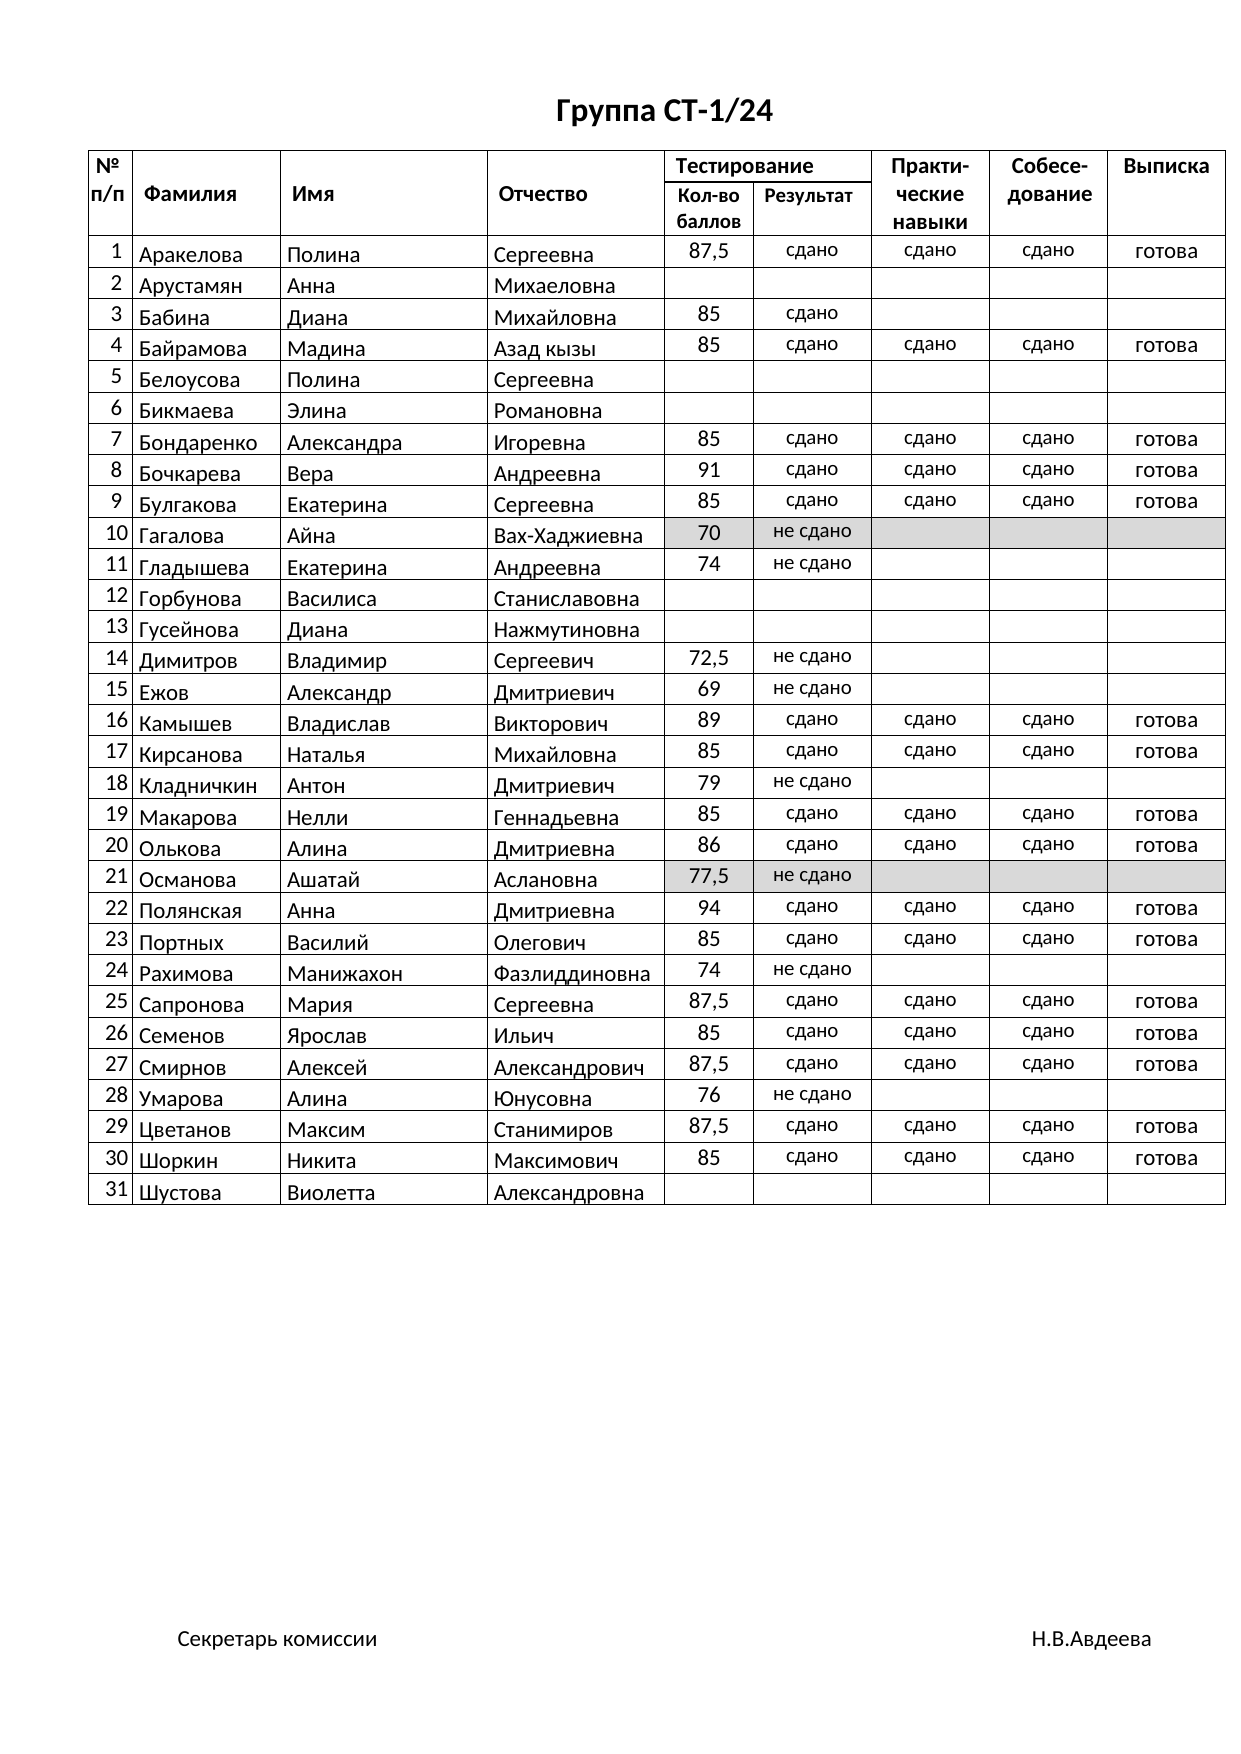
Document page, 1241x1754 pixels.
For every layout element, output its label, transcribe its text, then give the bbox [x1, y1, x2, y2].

table_cell Александрович [488, 1049, 664, 1079]
table_cell 14 [89, 643, 132, 673]
table_cell [872, 268, 989, 298]
table_cell 85 [665, 330, 753, 360]
table_cell Азад кызы [488, 330, 664, 360]
table_cell 15 [89, 674, 132, 704]
table_cell сдано [754, 1143, 871, 1173]
table_cell 8 [89, 455, 132, 485]
table_cell 87,5 [665, 236, 753, 267]
table_cell готова [1108, 424, 1225, 454]
table_cell [872, 1174, 989, 1204]
table_cell сдано [990, 830, 1107, 860]
table_cell Юнусовна [488, 1080, 664, 1110]
table_cell готова [1108, 236, 1225, 267]
table_cell 85 [665, 736, 753, 767]
table_cell готова [1108, 486, 1225, 517]
table_cell 6 [89, 393, 132, 423]
table_cell Андреевна [488, 549, 664, 579]
table_cell Алина [281, 1080, 487, 1110]
table_cell сдано [754, 893, 871, 923]
table_cell сдано [754, 236, 871, 267]
table_cell 5 [89, 361, 132, 392]
table_cell [872, 955, 989, 985]
table_cell Дмитриевич [488, 768, 664, 798]
table_cell [872, 518, 989, 548]
table_cell Александра [281, 424, 487, 454]
table_cell Василиса [281, 580, 487, 610]
table_cell Михайловна [488, 299, 664, 329]
table_cell готова [1108, 893, 1225, 923]
table_cell Антон [281, 768, 487, 798]
table_cell [665, 361, 753, 392]
table_cell [754, 393, 871, 423]
table_cell [1108, 611, 1225, 642]
table_cell [872, 549, 989, 579]
table_cell готова [1108, 1018, 1225, 1048]
table_cell [1108, 393, 1225, 423]
table_cell [990, 861, 1107, 892]
table_cell [1108, 361, 1225, 392]
table_cell Станимиров [488, 1111, 664, 1142]
table_cell сдано [990, 1143, 1107, 1173]
table_cell 2 [89, 268, 132, 298]
table_cell 9 [89, 486, 132, 517]
table_cell Владислав [281, 705, 487, 735]
table_cell 22 [89, 893, 132, 923]
table_cell [872, 1080, 989, 1110]
table_cell [1108, 674, 1225, 704]
table_cell сдано [754, 830, 871, 860]
table_cell Максимович [488, 1143, 664, 1173]
table_cell Нелли [281, 799, 487, 829]
table_cell [754, 611, 871, 642]
table_cell [990, 393, 1107, 423]
table_cell сдано [872, 924, 989, 954]
table_cell Нажмутиновна [488, 611, 664, 642]
table_cell Полянская [133, 893, 280, 923]
table_cell 87,5 [665, 1049, 753, 1079]
table_cell Полина [281, 236, 487, 267]
table_cell сдано [990, 486, 1107, 517]
table_cell сдано [990, 799, 1107, 829]
table_cell Геннадьевна [488, 799, 664, 829]
table_cell сдано [872, 799, 989, 829]
table_cell сдано [872, 330, 989, 360]
table_cell [1108, 861, 1225, 892]
table_cell сдано [990, 986, 1107, 1017]
table_cell Ежов [133, 674, 280, 704]
table_cell [1108, 268, 1225, 298]
table_cell 12 [89, 580, 132, 610]
table_cell сдано [872, 455, 989, 485]
table_cell 31 [89, 1174, 132, 1204]
table_cell 87,5 [665, 1111, 753, 1142]
table_cell Кирсанова [133, 736, 280, 767]
table_cell 89 [665, 705, 753, 735]
table_cell Фазлиддиновна [488, 955, 664, 985]
table_cell [1108, 955, 1225, 985]
table_cell [872, 580, 989, 610]
table_cell готова [1108, 830, 1225, 860]
table_cell [1108, 1080, 1225, 1110]
table_cell Сергеевна [488, 361, 664, 392]
table_header Собесе-дование [990, 151, 1107, 235]
table_cell [872, 299, 989, 329]
table_cell сдано [754, 1049, 871, 1079]
table_cell 11 [89, 549, 132, 579]
table_cell сдано [754, 330, 871, 360]
table_cell 16 [89, 705, 132, 735]
table_cell 13 [89, 611, 132, 642]
table_cell 7 [89, 424, 132, 454]
table_cell 20 [89, 830, 132, 860]
table_cell Михайловна [488, 736, 664, 767]
table_header Имя [281, 151, 487, 235]
table_cell [754, 268, 871, 298]
table_cell сдано [754, 486, 871, 517]
text Группа СТ-1/24 [177, 89, 1152, 129]
table_cell Романовна [488, 393, 664, 423]
table_cell готова [1108, 986, 1225, 1017]
table_cell не сдано [754, 1080, 871, 1110]
table_cell Викторович [488, 705, 664, 735]
table_cell Сергеевна [488, 986, 664, 1017]
table_cell 91 [665, 455, 753, 485]
table_cell 76 [665, 1080, 753, 1110]
table_cell 85 [665, 924, 753, 954]
table_cell [1108, 549, 1225, 579]
table_cell 77,5 [665, 861, 753, 892]
table_cell Ярослав [281, 1018, 487, 1048]
table_cell 94 [665, 893, 753, 923]
table_cell сдано [754, 1111, 871, 1142]
table_cell [990, 674, 1107, 704]
table_cell 74 [665, 549, 753, 579]
table_cell Екатерина [281, 486, 487, 517]
table_cell сдано [990, 424, 1107, 454]
table_cell не сдано [754, 955, 871, 985]
table_cell Шустова [133, 1174, 280, 1204]
table_cell Сергеевна [488, 236, 664, 267]
table_cell Мадина [281, 330, 487, 360]
table_cell сдано [872, 705, 989, 735]
table_cell готова [1108, 1111, 1225, 1142]
table_cell [990, 361, 1107, 392]
table_cell Дмитриевич [488, 674, 664, 704]
table_cell готова [1108, 736, 1225, 767]
table_cell сдано [872, 1111, 989, 1142]
table_cell Портных [133, 924, 280, 954]
table_cell Максим [281, 1111, 487, 1142]
table_cell сдано [872, 830, 989, 860]
table_cell сдано [990, 1018, 1107, 1048]
table_cell Элина [281, 393, 487, 423]
table_header Тестирование [665, 151, 871, 181]
table_cell Виолетта [281, 1174, 487, 1204]
table_cell сдано [872, 736, 989, 767]
table_cell сдано [754, 705, 871, 735]
table_cell 17 [89, 736, 132, 767]
table_cell сдано [990, 893, 1107, 923]
table_cell сдано [872, 486, 989, 517]
table_cell Умарова [133, 1080, 280, 1110]
table_cell Димитров [133, 643, 280, 673]
table_cell не сдано [754, 861, 871, 892]
table_cell [990, 1174, 1107, 1204]
table_cell 24 [89, 955, 132, 985]
table_cell сдано [872, 236, 989, 267]
table_cell сдано [872, 424, 989, 454]
table_cell 28 [89, 1080, 132, 1110]
table_cell готова [1108, 330, 1225, 360]
table_cell Мария [281, 986, 487, 1017]
table_cell Бикмаева [133, 393, 280, 423]
table_cell не сдано [754, 674, 871, 704]
table_cell [754, 1174, 871, 1204]
table_cell Олегович [488, 924, 664, 954]
table_header Фамилия [133, 151, 280, 235]
table_cell сдано [990, 1049, 1107, 1079]
table_cell [665, 393, 753, 423]
table_cell Белоусова [133, 361, 280, 392]
table_cell готова [1108, 705, 1225, 735]
table_cell сдано [990, 924, 1107, 954]
table_cell 1 [89, 236, 132, 267]
table_cell Олькова [133, 830, 280, 860]
table_cell [990, 580, 1107, 610]
table_cell Полина [281, 361, 487, 392]
table_cell [872, 643, 989, 673]
table_cell [1108, 1174, 1225, 1204]
table_cell [872, 674, 989, 704]
table_cell сдано [990, 236, 1107, 267]
table_cell [872, 768, 989, 798]
table_cell Манижахон [281, 955, 487, 985]
table_cell [990, 549, 1107, 579]
table_cell 79 [665, 768, 753, 798]
table_cell 21 [89, 861, 132, 892]
table_cell [1108, 580, 1225, 610]
table_cell Алексей [281, 1049, 487, 1079]
table_cell [872, 861, 989, 892]
table_cell готова [1108, 924, 1225, 954]
table_cell сдано [754, 424, 871, 454]
table_cell [1108, 643, 1225, 673]
table_cell [872, 361, 989, 392]
table_cell 85 [665, 424, 753, 454]
table_cell 74 [665, 955, 753, 985]
table_cell 25 [89, 986, 132, 1017]
table_cell Гладышева [133, 549, 280, 579]
table_cell Смирнов [133, 1049, 280, 1079]
table_header Практи-ческие навыки [872, 151, 989, 235]
table_cell Бочкарева [133, 455, 280, 485]
table_cell [754, 580, 871, 610]
table_cell Кладничкин [133, 768, 280, 798]
table_cell Османова [133, 861, 280, 892]
table_cell Вах-Хаджиевна [488, 518, 664, 548]
table_cell сдано [990, 330, 1107, 360]
table_cell Семенов [133, 1018, 280, 1048]
table_cell сдано [754, 986, 871, 1017]
table_cell сдано [754, 924, 871, 954]
table_cell не сдано [754, 768, 871, 798]
table_cell сдано [872, 893, 989, 923]
table_cell [754, 361, 871, 392]
table_cell 18 [89, 768, 132, 798]
table_cell [990, 611, 1107, 642]
table_cell Вера [281, 455, 487, 485]
table_cell сдано [872, 1143, 989, 1173]
table_cell сдано [990, 736, 1107, 767]
table_cell Дмитриевна [488, 893, 664, 923]
table_cell Байрамова [133, 330, 280, 360]
table_cell готова [1108, 1049, 1225, 1079]
table_cell Дмитриевна [488, 830, 664, 860]
table_cell Александровна [488, 1174, 664, 1204]
table_cell Ильич [488, 1018, 664, 1048]
table_cell Ашатай [281, 861, 487, 892]
table_cell [1108, 518, 1225, 548]
table_cell [1108, 299, 1225, 329]
table_cell [872, 393, 989, 423]
table_cell сдано [754, 455, 871, 485]
table_cell [990, 643, 1107, 673]
table_cell [1108, 768, 1225, 798]
table_cell [872, 611, 989, 642]
table_cell Михаеловна [488, 268, 664, 298]
table_cell [665, 1174, 753, 1204]
table_cell 70 [665, 518, 753, 548]
table_cell сдано [872, 1049, 989, 1079]
table_header № п/п [89, 151, 132, 235]
table_cell [990, 1080, 1107, 1110]
table_cell Анна [281, 893, 487, 923]
table_cell 29 [89, 1111, 132, 1142]
table_cell Наталья [281, 736, 487, 767]
table_cell сдано [872, 1018, 989, 1048]
table_cell Диана [281, 611, 487, 642]
table_cell сдано [990, 705, 1107, 735]
table_cell Сергеевич [488, 643, 664, 673]
table_cell 85 [665, 799, 753, 829]
table_cell 10 [89, 518, 132, 548]
table_cell [990, 299, 1107, 329]
table_cell Рахимова [133, 955, 280, 985]
table_cell не сдано [754, 643, 871, 673]
table_header Выписка [1108, 151, 1225, 235]
table_cell Сапронова [133, 986, 280, 1017]
table_cell Цветанов [133, 1111, 280, 1142]
table_cell Андреевна [488, 455, 664, 485]
table_cell Камышев [133, 705, 280, 735]
table_cell Диана [281, 299, 487, 329]
table_cell Василий [281, 924, 487, 954]
table_cell Макарова [133, 799, 280, 829]
table_cell Анна [281, 268, 487, 298]
table_cell сдано [754, 299, 871, 329]
table_cell 72,5 [665, 643, 753, 673]
table_cell Кол-во баллов [665, 183, 753, 235]
table_cell Булгакова [133, 486, 280, 517]
table_cell Гагалова [133, 518, 280, 548]
table_cell 4 [89, 330, 132, 360]
table_cell Екатерина [281, 549, 487, 579]
table_cell [990, 768, 1107, 798]
table_cell Игоревна [488, 424, 664, 454]
table_cell сдано [754, 736, 871, 767]
table_cell Аракелова [133, 236, 280, 267]
table_cell сдано [872, 986, 989, 1017]
table_cell [665, 611, 753, 642]
table_cell сдано [990, 455, 1107, 485]
table_cell 27 [89, 1049, 132, 1079]
table_cell 85 [665, 299, 753, 329]
table_cell сдано [754, 799, 871, 829]
table_cell Никита [281, 1143, 487, 1173]
table_cell 86 [665, 830, 753, 860]
table_cell готова [1108, 1143, 1225, 1173]
table_cell Горбунова [133, 580, 280, 610]
table_cell [990, 518, 1107, 548]
table_cell сдано [754, 1018, 871, 1048]
table_cell 19 [89, 799, 132, 829]
table_cell 69 [665, 674, 753, 704]
table_cell 87,5 [665, 986, 753, 1017]
table_cell готова [1108, 799, 1225, 829]
table_cell Арустамян [133, 268, 280, 298]
table_cell Сергеевна [488, 486, 664, 517]
table_cell Алина [281, 830, 487, 860]
table_cell 85 [665, 486, 753, 517]
table_cell не сдано [754, 549, 871, 579]
table_cell Гусейнова [133, 611, 280, 642]
table_cell [665, 580, 753, 610]
table_cell Владимир [281, 643, 487, 673]
table_cell Станиславовна [488, 580, 664, 610]
table_cell Шоркин [133, 1143, 280, 1173]
table_cell 3 [89, 299, 132, 329]
table_cell Бабина [133, 299, 280, 329]
table_cell Результат [754, 183, 871, 235]
table_cell сдано [990, 1111, 1107, 1142]
table_cell 23 [89, 924, 132, 954]
table_cell Бондаренко [133, 424, 280, 454]
table_cell не сдано [754, 518, 871, 548]
table_cell 26 [89, 1018, 132, 1048]
table_cell 30 [89, 1143, 132, 1173]
table_cell Айна [281, 518, 487, 548]
table_header Отчество [488, 151, 664, 235]
table_cell [665, 268, 753, 298]
table_cell [990, 268, 1107, 298]
table_cell [990, 955, 1107, 985]
table_cell 85 [665, 1143, 753, 1173]
table_cell готова [1108, 455, 1225, 485]
table_cell Аслановна [488, 861, 664, 892]
table_cell 85 [665, 1018, 753, 1048]
table_cell Александр [281, 674, 487, 704]
